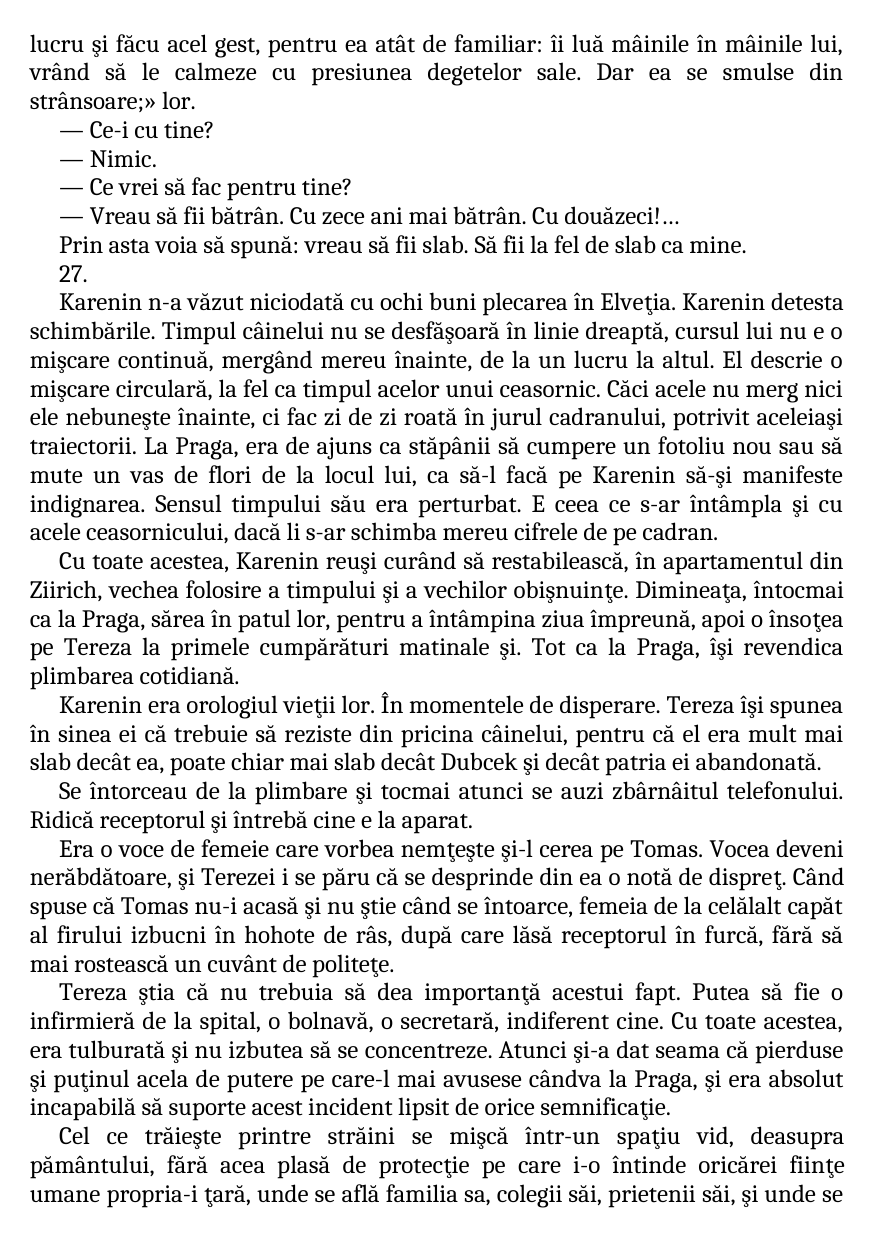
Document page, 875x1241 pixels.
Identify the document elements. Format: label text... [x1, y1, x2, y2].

text Era o voce de femeie care vorbea nemţeşte şi-l cerea pe Tomas. Vocea deveni nerăbdătoare, şi Terezei i se păru că se desprinde din ea o notă de dispreţ. Când spuse că Tomas nu-i acasă şi nu ştie când se întoarce, femeia de la celălalt capăt al firului izbucni în hohote de râs, după care lăsă receptorul în furcă, fără să mai rostească un cuvânt de politeţe. [29, 834, 844, 978]
text Karenin era orologiul vieţii lor. În momentele de disperare. Tereza îşi spunea în sinea ei că trebuie să reziste din pricina câinelui, pentru că el era mult mai slab decât ea, poate chiar mai slab decât Dubcek şi decât patria ei abandonată. [29, 691, 844, 777]
text — Ce-i cu tine? [29, 116, 844, 144]
text Tereza ştia că nu trebuia să dea importanţă acestui fapt. Putea să fie o infirmieră de la spital, o bolnavă, o secretară, indiferent cine. Cu toate acestea, era tulburată şi nu izbutea să se concentreze. Atunci şi-a dat seama că pierduse şi puţinul acela de putere pe care-l mai avusese cândva la Praga, şi era absolut incapabilă să suporte acest incident lipsit de orice semnificaţie. [29, 978, 844, 1122]
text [29, 1122, 844, 1208]
text 27. [29, 259, 844, 288]
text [29, 29, 844, 116]
text — Nimic. [29, 144, 844, 173]
text — Vreau să fii bătrân. Cu zece ani mai bătrân. Cu douăzeci!… [29, 202, 844, 231]
text Cu toate acestea, Karenin reuşi curând să restabilească, în apartamentul din Ziirich, vechea folosire a timpului şi a vechilor obişnuinţe. Dimineaţa, întocmai ca la Praga, sărea în patul lor, pentru a întâmpina ziua împreună, apoi o însoţea pe Tereza la primele cumpărături matinale şi. Tot ca la Praga, îşi revendica plimbarea cotidiană. [29, 547, 844, 691]
text Prin asta voia să spună: vreau să fii slab. Să fii la fel de slab ca mine. [29, 231, 844, 259]
text Karenin n-a văzut niciodată cu ochi buni plecarea în Elveţia. Karenin detesta schimbările. Timpul câinelui nu se desfăşoară în linie dreaptă, cursul lui nu e o mişcare continuă, mergând mereu înainte, de la un lucru la altul. El descrie o mişcare circulară, la fel ca timpul acelor unui ceasornic. Căci acele nu merg nici ele nebuneşte înainte, ci fac zi de zi roată în jurul cadranului, potrivit aceleiaşi traiectorii. La Praga, era de ajuns ca stăpânii să cumpere un fotoliu nou sau să mute un vas de flori de la locul lui, ca să-l facă pe Karenin să-şi manifeste indignarea. Sensul timpului său era perturbat. E ceea ce s-ar întâmpla şi cu acele ceasornicului, dacă li s-ar schimba mereu cifrele de pe cadran. [29, 288, 844, 547]
text — Ce vrei să fac pentru tine? [29, 173, 844, 202]
text Se întorceau de la plimbare şi tocmai atunci se auzi zbârnâitul telefonului. Ridică receptorul şi întrebă cine e la aparat. [29, 777, 844, 834]
